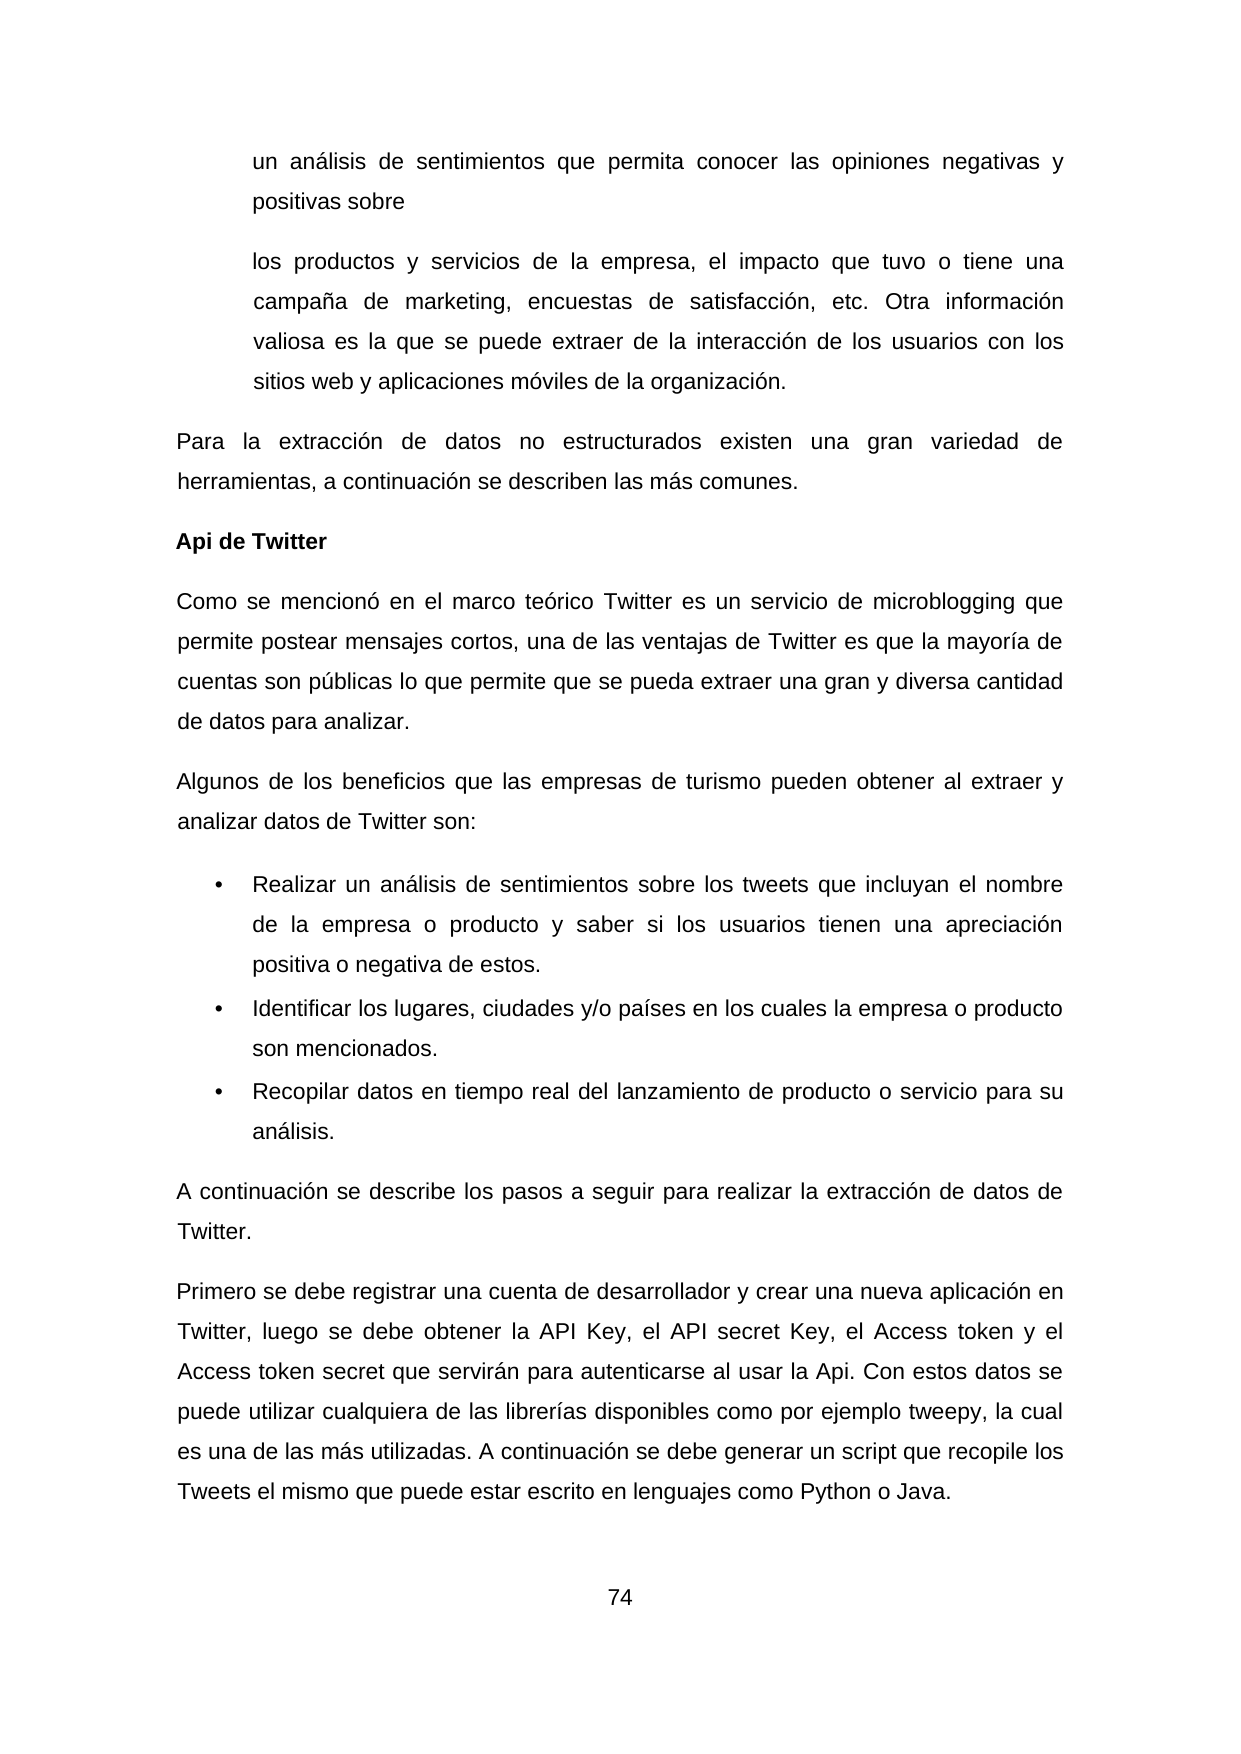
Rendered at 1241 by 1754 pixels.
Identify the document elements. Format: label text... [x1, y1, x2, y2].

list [214, 148, 1064, 214]
text Como se mencionó en el marco teórico Twitter es un servicio de microblogging que permite postear mensajes cortos, una de las ventajas de Twitter es que la mayoría de cuentas son públicas lo que permite que se pueda extraer una gran y diversa cantidad de datos para analizar. [176, 588, 1064, 734]
list Identificar los lugares, ciudades y/o países en los cuales la empresa o producto son mencionados. [214, 995, 1064, 1061]
text Algunos de los beneficios que las empresas de turismo pueden obtener al extraer y analizar datos de Twitter son: [176, 768, 1064, 834]
list Realizar un análisis de sentimientos sobre los tweets que incluyan el nombre de la empresa o producto y saber si los usuarios tienen una apreciación positiva o negativa de estos. [214, 871, 1064, 978]
text A continuación se describe los pasos a seguir para realizar la extracción de datos de Twitter. [176, 1178, 1064, 1244]
list Recopilar datos en tiempo real del lanzamiento de producto o servicio para su análisis. [214, 1078, 1064, 1144]
text Primero se debe registrar una cuenta de desarrollador y crear una nueva aplicación en Twitter, luego se debe obtener la API Key, el API secret Key, el Access token y el Access token secret que servirán para autenticarse al usar la Api. Con estos datos se puede utilizar cualquiera de las librerías disponibles como por ejemplo tweepy, la cual es una de las más utilizadas. A continuación se debe generar un script que recopile los Tweets el mismo que puede estar escrito en lenguajes como Python o Java. [176, 1278, 1064, 1504]
text Api de Twitter [175, 528, 1151, 554]
text Para la extracción de datos no estructurados existen una gran variedad de herramientas, a continuación se describen las más comunes. [176, 428, 1064, 494]
text los productos y servicios de la empresa, el impacto que tuvo o tiene una campaña de marketing, encuestas de satisfacción, etc. Otra información valiosa es la que se puede extraer de la interacción de los usuarios con los sitios web y aplicaciones móviles de la organización. [252, 248, 1064, 394]
